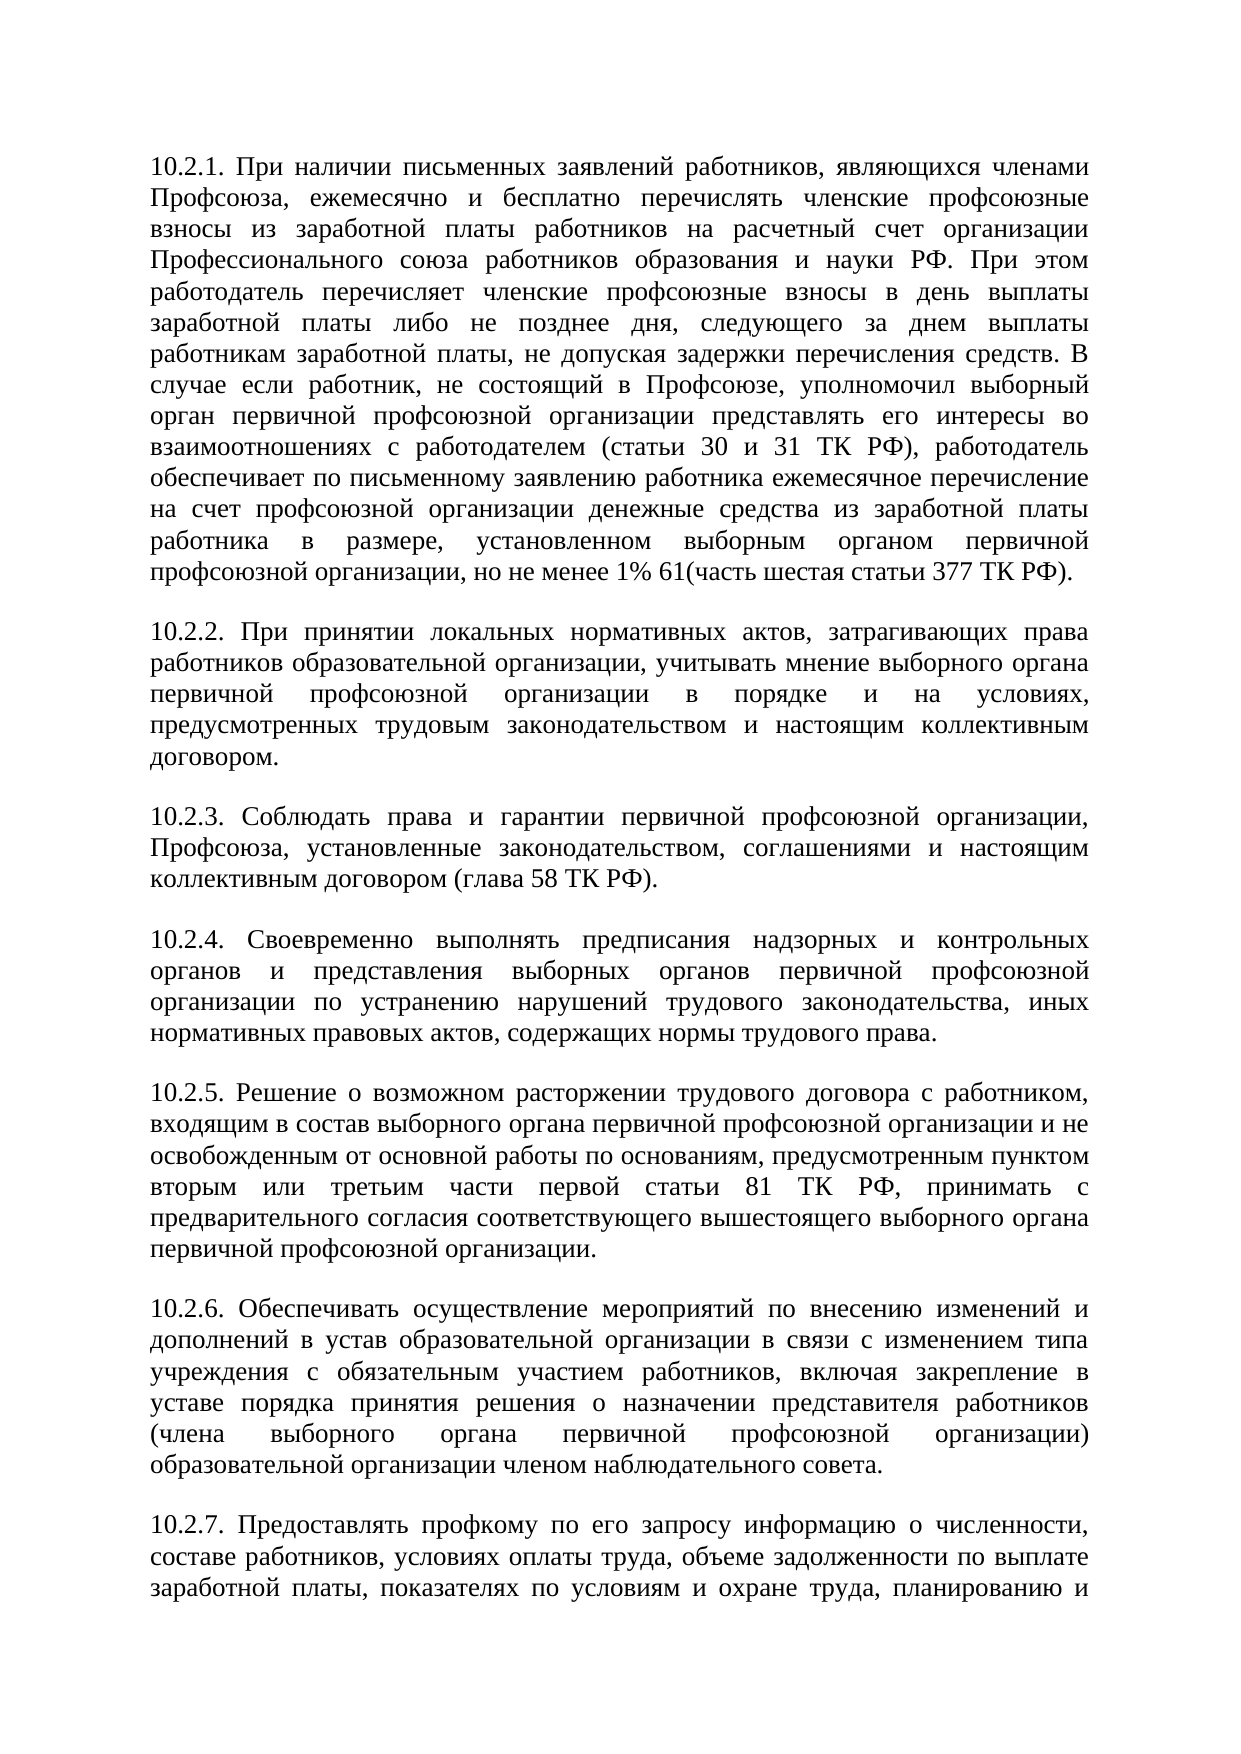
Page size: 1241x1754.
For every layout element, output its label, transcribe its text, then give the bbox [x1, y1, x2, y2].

text 10.2.3. Соблюдать права и гарантии первичной профсоюзной организации, Профсоюза, установленные законодательством, соглашениями и настоящим коллективным договором (глава 58 ТК РФ). [150, 800, 1090, 893]
text 10.2.2. При принятии локальных нормативных актов, затрагивающих права работников образовательной организации, учитывать мнение выборного органа первичной профсоюзной организации в порядке и на условиях, предусмотренных трудовым законодательством и настоящим коллективным договором. [150, 615, 1090, 771]
text 10.2.4. Своевременно выполнять предписания надзорных и контрольных органов и представления выборных органов первичной профсоюзной организации по устранению нарушений трудового законодательства, иных нормативных правовых актов, содержащих нормы трудового права. [150, 923, 1090, 1047]
text 10.2.1. При наличии письменных заявлений работников, являющихся членами Профсоюза, ежемесячно и бесплатно перечислять членские профсоюзные взносы из заработной платы работников на расчетный счет организации Профессионального союза работников образования и науки РФ. При этом работодатель перечисляет членские профсоюзные взносы в день выплаты заработной платы либо не позднее дня, следующего за днем выплаты работникам заработной платы, не допуская задержки перечисления средств. В случае если работник, не состоящий в Профсоюзе, уполномочил выборный орган первичной профсоюзной организации представлять его интересы во взаимоотношениях с работодателем (статьи 30 и 31 ТК РФ), работодатель обеспечивает по письменному заявлению работника ежемесячное перечисление на счет профсоюзной организации денежные средства из заработной платы работника в размере, установленном выборным органом первичной профсоюзной организации, но не менее 1% 61(часть шестая статьи 377 ТК РФ). [150, 150, 1090, 586]
text 10.2.5. Решение о возможном расторжении трудового договора с работником, входящим в состав выборного органа первичной профсоюзной организации и не освобожденным от основной работы по основаниям, предусмотренным пунктом вторым или третьим части первой статьи 81 ТК РФ, принимать с предварительного согласия соответствующего вышестоящего выборного органа первичной профсоюзной организации. [150, 1076, 1090, 1263]
text 10.2.6. Обеспечивать осуществление мероприятий по внесению изменений и дополнений в устав образовательной организации в связи с изменением типа учреждения с обязательным участием работников, включая закрепление в уставе порядка принятия решения о назначении представителя работников (члена выборного органа первичной профсоюзной организации) образовательной организации членом наблюдательного совета. [150, 1292, 1090, 1479]
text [150, 1508, 1090, 1602]
